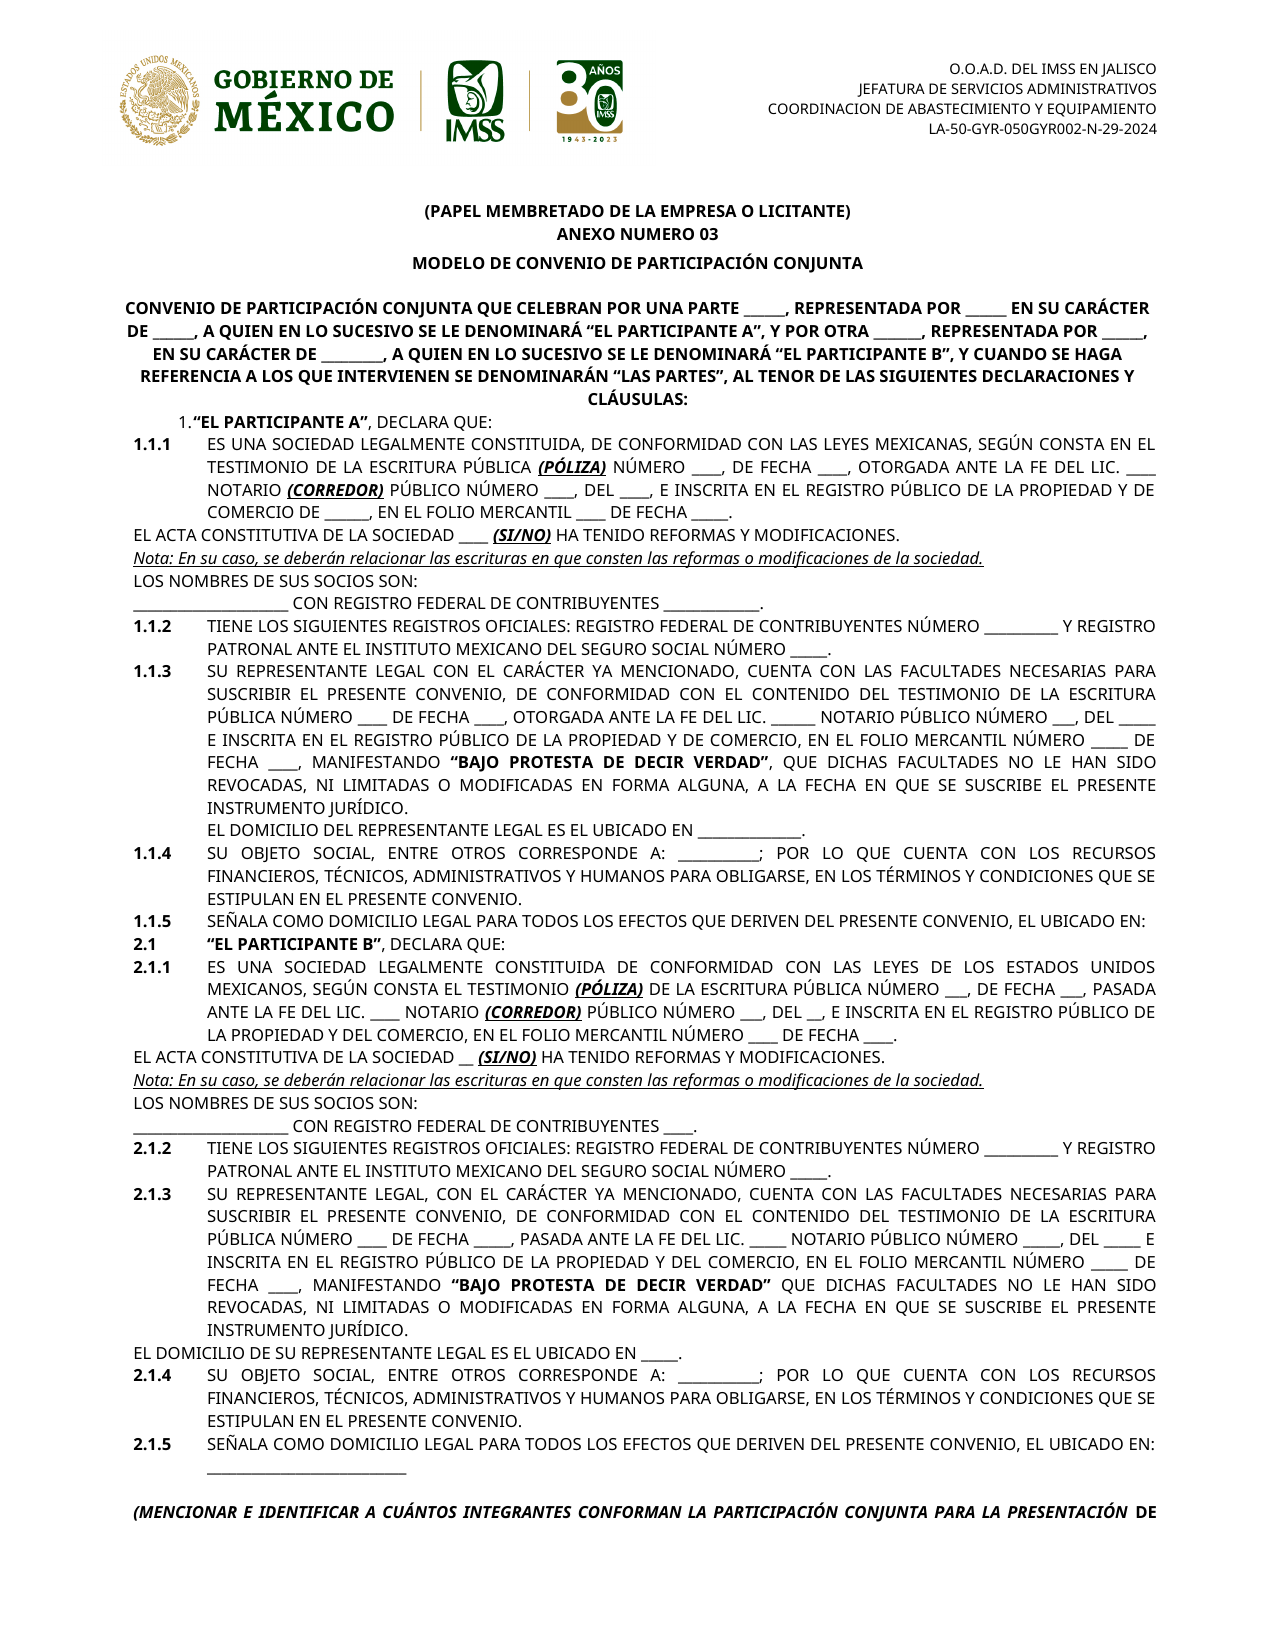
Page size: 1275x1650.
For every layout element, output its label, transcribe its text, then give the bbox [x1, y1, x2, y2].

list “EL PARTICIPANTE A”, DECLARA QUE: [178, 410, 1157, 433]
text 2.1.3 SU REPRESENTANTE LEGAL, CON EL CARÁCTER YA MENCIONADO, CUENTA CON LAS FACULTADES NECESARIAS PARA SUSCRIBIR EL PRESENTE CONVENIO, DE CONFORMIDAD CON EL CONTENIDO DEL TESTIMONIO DE LA ESCRITURA PÚBLICA NÚMERO ____ DE FECHA _____, PASADA ANTE LA FE DEL LIC. _____ NOTARIO PÚBLICO NÚMERO _____, DEL _____ E INSCRITA EN EL REGISTRO PÚBLICO DE LA PROPIEDAD Y DEL COMERCIO, EN EL FOLIO MERCANTIL NÚMERO _____ DE FECHA ____, MANIFESTANDO “BAJO PROTESTA DE DECIR VERDAD” QUE DICHAS FACULTADES NO LE HAN SIDO REVOCADAS, NI LIMITADAS O MODIFICADAS EN FORMA ALGUNA, A LA FECHA EN QUE SE SUSCRIBE EL PRESENTE INSTRUMENTO JURÍDICO. [133, 1182, 1157, 1341]
text 2.1 “EL PARTICIPANTE B”, DECLARA QUE: [133, 933, 1157, 955]
text Nota: En su caso, se deberán relacionar las escrituras en que consten las reformas o modificaciones de la sociedad. [133, 547, 1157, 569]
text Nota: En su caso, se deberán relacionar las escrituras en que consten las reformas o modificaciones de la sociedad. [133, 1069, 1157, 1092]
text (MENCIONAR E IDENTIFICAR A CUÁNTOS INTEGRANTES CONFORMAN LA PARTICIPACIÓN CONJUNTA PARA LA PRESENTACIÓN DE PROPOSICIONES). [133, 1500, 1157, 1523]
text 2.1.2 TIENE LOS SIGUIENTES REGISTROS OFICIALES: REGISTRO FEDERAL DE CONTRIBUYENTES NÚMERO __________ Y REGISTRO PATRONAL ANTE EL INSTITUTO MEXICANO DEL SEGURO SOCIAL NÚMERO _____. [133, 1137, 1157, 1182]
text 1.1.2 TIENE LOS SIGUIENTES REGISTROS OFICIALES: REGISTRO FEDERAL DE CONTRIBUYENTES NÚMERO __________ Y REGISTRO PATRONAL ANTE EL INSTITUTO MEXICANO DEL SEGURO SOCIAL NÚMERO _____. [133, 615, 1157, 660]
text 1.1.1 ES UNA SOCIEDAD LEGALMENTE CONSTITUIDA, DE CONFORMIDAD CON LAS LEYES MEXICANAS, SEGÚN CONSTA EN EL TESTIMONIO DE LA ESCRITURA PÚBLICA (PÓLIZA) NÚMERO ____, DE FECHA ____, OTORGADA ANTE LA FE DEL LIC. ____ NOTARIO (CORREDOR) PÚBLICO NÚMERO ____, DEL ____, E INSCRITA EN EL REGISTRO PÚBLICO DE LA PROPIEDAD Y DE COMERCIO DE ______, EN EL FOLIO MERCANTIL ____ DE FECHA _____. [133, 433, 1157, 524]
text EL DOMICILIO DE SU REPRESENTANTE LEGAL ES EL UBICADO EN _____. [133, 1341, 1157, 1364]
text 2.1.4 SU OBJETO SOCIAL, ENTRE OTROS CORRESPONDE A: ___________; POR LO QUE CUENTA CON LOS RECURSOS FINANCIEROS, TÉCNICOS, ADMINISTRATIVOS Y HUMANOS PARA OBLIGARSE, EN LOS TÉRMINOS Y CONDICIONES QUE SE ESTIPULAN EN EL PRESENTE CONVENIO. [133, 1364, 1157, 1432]
text MODELO DE CONVENIO DE PARTICIPACIÓN CONJUNTA [118, 251, 1157, 274]
text EL ACTA CONSTITUTIVA DE LA SOCIEDAD ____ (SI/NO) HA TENIDO REFORMAS Y MODIFICACIONES. [133, 524, 1157, 547]
text EL DOMICILIO DEL REPRESENTANTE LEGAL ES EL UBICADO EN ______________. [133, 819, 1157, 842]
text 2.1.1 ES UNA SOCIEDAD LEGALMENTE CONSTITUIDA DE CONFORMIDAD CON LAS LEYES DE LOS ESTADOS UNIDOS MEXICANOS, SEGÚN CONSTA EL TESTIMONIO (PÓLIZA) DE LA ESCRITURA PÚBLICA NÚMERO ___, DE FECHA ___, PASADA ANTE LA FE DEL LIC. ____ NOTARIO (CORREDOR) PÚBLICO NÚMERO ___, DEL __, E INSCRITA EN EL REGISTRO PÚBLICO DE LA PROPIEDAD Y DEL COMERCIO, EN EL FOLIO MERCANTIL NÚMERO ____ DE FECHA ____. [133, 955, 1157, 1046]
text _____________________ CON REGISTRO FEDERAL DE CONTRIBUYENTES ____. [133, 1114, 1157, 1137]
text 2.1.5 SEÑALA COMO DOMICILIO LEGAL PARA TODOS LOS EFECTOS QUE DERIVEN DEL PRESENTE CONVENIO, EL UBICADO EN: ___________________________ [133, 1432, 1157, 1478]
text LOS NOMBRES DE SUS SOCIOS SON: [133, 1092, 1157, 1114]
text CONVENIO DE PARTICIPACIÓN CONJUNTA QUE CELEBRAN POR UNA PARTE ______, REPRESENTADA POR ______ EN SU CARÁCTER DE ______, A QUIEN EN LO SUCESIVO SE LE DENOMINARÁ “EL PARTICIPANTE A”, Y POR OTRA _______, REPRESENTADA POR ______, EN SU CARÁCTER DE _________, A QUIEN EN LO SUCESIVO SE LE DENOMINARÁ “EL PARTICIPANTE B”, Y CUANDO SE HAGA REFERENCIA A LOS QUE INTERVIENEN SE DENOMINARÁN “LAS PARTES”, AL TENOR DE LAS SIGUIENTES DECLARACIONES Y CLÁUSULAS: [118, 297, 1157, 410]
subtitle ANEXO NUMERO 03 [118, 222, 1157, 245]
text LOS NOMBRES DE SUS SOCIOS SON: [133, 569, 1157, 592]
text 1.1.3 SU REPRESENTANTE LEGAL CON EL CARÁCTER YA MENCIONADO, CUENTA CON LAS FACULTADES NECESARIAS PARA SUSCRIBIR EL PRESENTE CONVENIO, DE CONFORMIDAD CON EL CONTENIDO DEL TESTIMONIO DE LA ESCRITURA PÚBLICA NÚMERO ____ DE FECHA ____, OTORGADA ANTE LA FE DEL LIC. ______ NOTARIO PÚBLICO NÚMERO ___, DEL _____ E INSCRITA EN EL REGISTRO PÚBLICO DE LA PROPIEDAD Y DE COMERCIO, EN EL FOLIO MERCANTIL NÚMERO _____ DE FECHA ____, MANIFESTANDO “BAJO PROTESTA DE DECIR VERDAD”, QUE DICHAS FACULTADES NO LE HAN SIDO REVOCADAS, NI LIMITADAS O MODIFICADAS EN FORMA ALGUNA, A LA FECHA EN QUE SE SUSCRIBE EL PRESENTE INSTRUMENTO JURÍDICO. [133, 660, 1157, 819]
text 1.1.5 SEÑALA COMO DOMICILIO LEGAL PARA TODOS LOS EFECTOS QUE DERIVEN DEL PRESENTE CONVENIO, EL UBICADO EN: [133, 910, 1157, 933]
text 1.1.4 SU OBJETO SOCIAL, ENTRE OTROS CORRESPONDE A: ___________; POR LO QUE CUENTA CON LOS RECURSOS FINANCIEROS, TÉCNICOS, ADMINISTRATIVOS Y HUMANOS PARA OBLIGARSE, EN LOS TÉRMINOS Y CONDICIONES QUE SE ESTIPULAN EN EL PRESENTE CONVENIO. [133, 842, 1157, 910]
picture [101, 30, 656, 166]
text EL ACTA CONSTITUTIVA DE LA SOCIEDAD __ (SI/NO) HA TENIDO REFORMAS Y MODIFICACIONES. [133, 1046, 1157, 1069]
text _____________________ CON REGISTRO FEDERAL DE CONTRIBUYENTES _____________. [133, 592, 1157, 615]
text (PAPEL MEMBRETADO DE LA EMPRESA O LICITANTE) [118, 200, 1157, 222]
